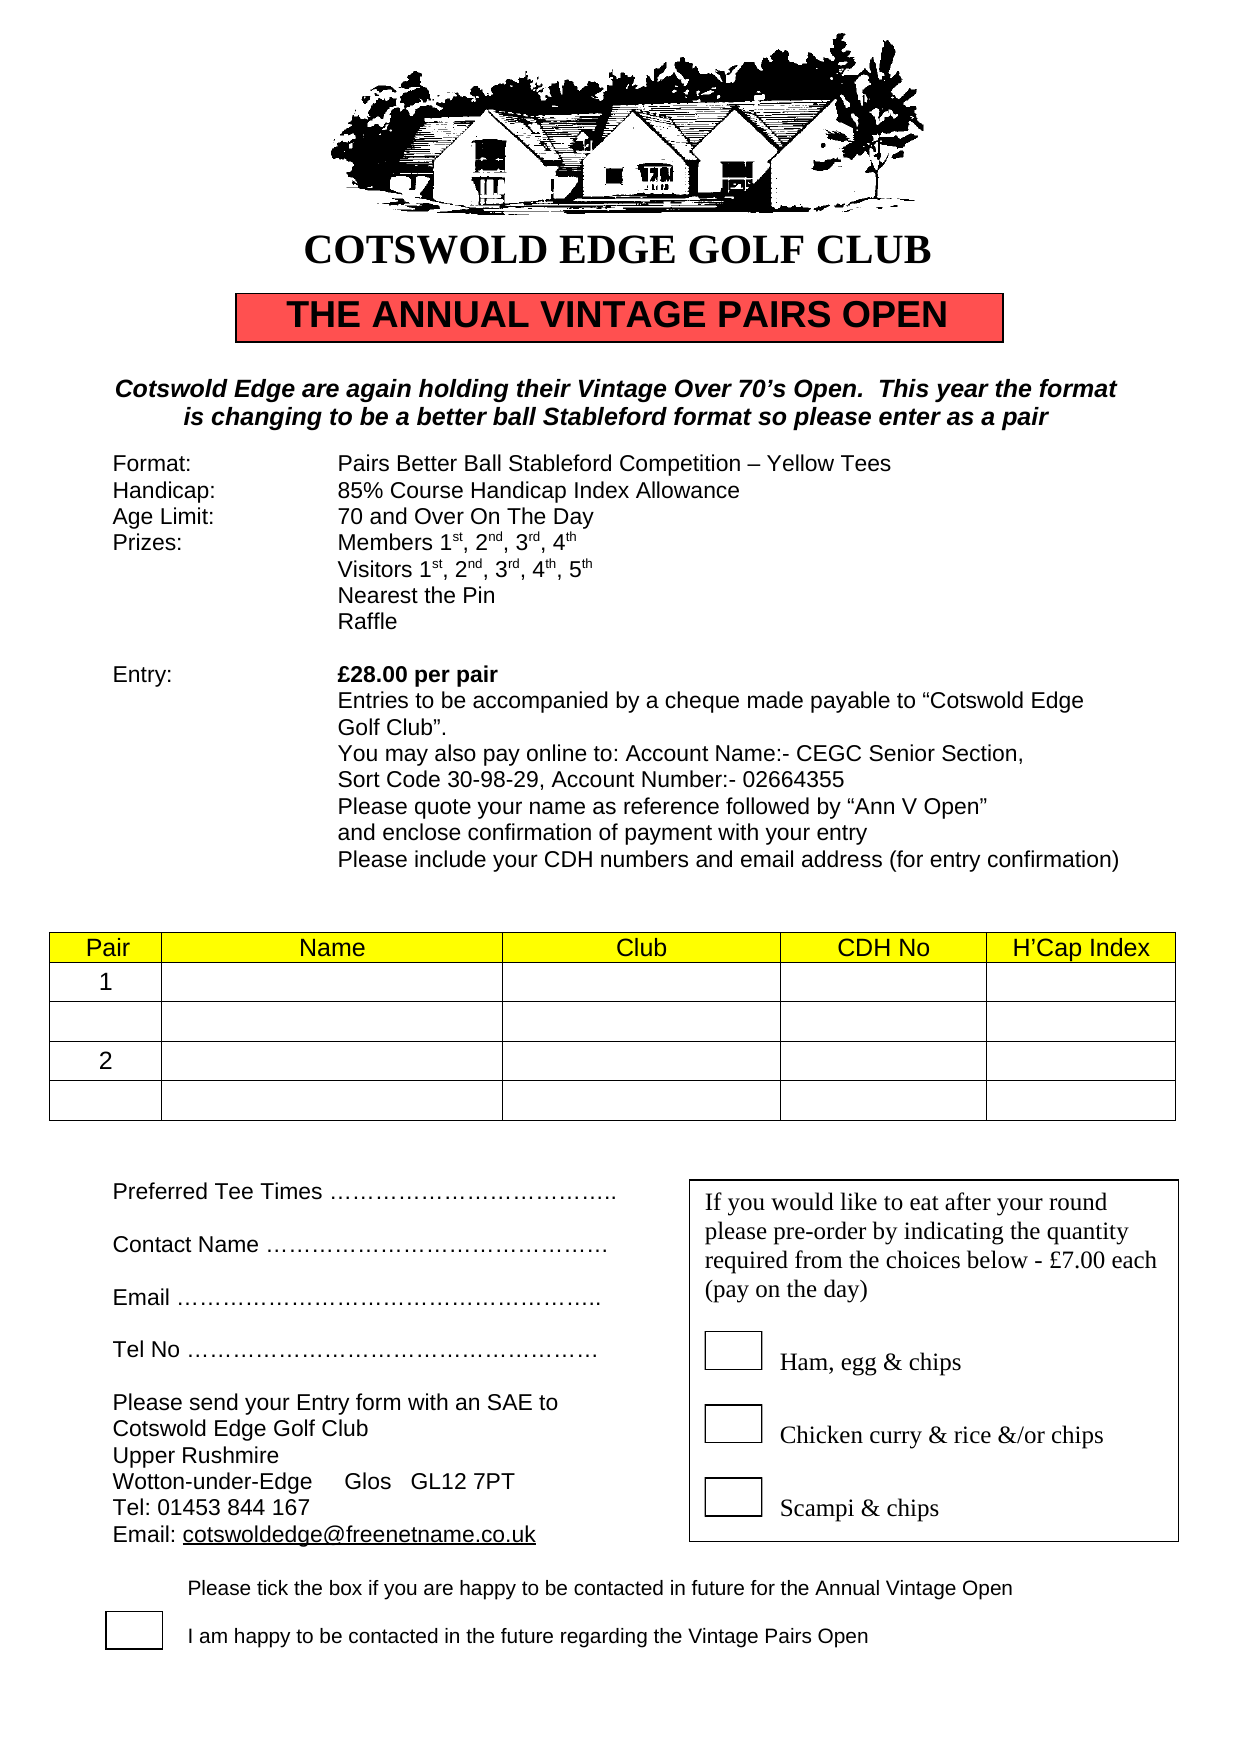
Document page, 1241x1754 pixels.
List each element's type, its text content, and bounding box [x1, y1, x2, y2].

table_cell 2 [50, 1042, 161, 1080]
text Tel No ……………………………………………… [112, 1336, 689, 1362]
table_header Club [503, 933, 780, 962]
text Format: Pairs Better Ball Stableford Competition – Yellow Tees [112, 450, 1122, 477]
table_cell 1 [50, 963, 161, 1001]
text Cotswold Edge Golf Club [112, 1415, 689, 1442]
text Preferred Tee Times ……………………………….. [112, 1178, 1122, 1204]
table_cell [162, 963, 502, 1001]
text Prizes: Members 1st, 2nd, 3rd, 4th [112, 529, 1122, 556]
text Sort Code 30-98-29, Account Number:- 02664355 [262, 766, 1122, 793]
text Tel: 01453 844 167 [112, 1494, 689, 1521]
table_header Name [162, 933, 502, 962]
text Upper Rushmire [112, 1442, 689, 1468]
table_header CDH No [781, 933, 986, 962]
text Email: cotswoldedge@freenetname.co.uk [112, 1521, 1122, 1547]
table_cell [987, 1081, 1175, 1119]
text I am happy to be contacted in the future regarding the Vintage Pairs Open [163, 1624, 1122, 1648]
text Entries to be accompanied by a cheque made payable to “Cotswold Edge Golf Club”. [337, 687, 1122, 740]
table_cell [781, 1081, 986, 1119]
table_cell [503, 1002, 780, 1041]
text Handicap: 85% Course Handicap Index Allowance [112, 477, 1122, 503]
text and enclose confirmation of payment with your entry [262, 819, 1122, 846]
text Age Limit: 70 and Over On The Day [112, 503, 1122, 529]
text You may also pay online to: Account Name:- CEGC Senior Section, [262, 740, 1122, 766]
text Please include your CDH numbers and email address (for entry confirmation) [112, 846, 1122, 872]
text Contact Name ……………………………………… [112, 1231, 689, 1257]
text Wotton-under-Edge Glos GL12 7PT [112, 1468, 689, 1494]
table_cell [987, 963, 1175, 1001]
table_cell [162, 1081, 502, 1119]
text Raffle [112, 608, 1122, 635]
table_cell [50, 1081, 161, 1119]
subtitle THE ANNUAL VINTAGE PAIRS OPEN [112, 292, 1122, 335]
table_cell [987, 1042, 1175, 1080]
table_cell [503, 1042, 780, 1080]
text Please send your Entry form with an SAE to [112, 1389, 689, 1415]
table_cell [987, 1002, 1175, 1041]
table_cell [781, 1042, 986, 1080]
table_cell [781, 963, 986, 1001]
text Please tick the box if you are happy to be contacted in future for the Annual Vintage Open [112, 1576, 1122, 1600]
table_cell [503, 963, 780, 1001]
table_cell [781, 1002, 986, 1041]
text Cotswold Edge are again holding their Vintage Over 70’s Open. This year the format is changing to be a better ball Stableford format so please enter as a pair [112, 373, 1122, 431]
text Email ……………………………………………….. [112, 1283, 689, 1310]
text Visitors 1st, 2nd, 3rd, 4th, 5th [112, 556, 1122, 582]
subtitle COTSWOLD EDGE GOLF CLUB [112, 225, 1122, 273]
table_cell [503, 1081, 780, 1119]
table_cell [50, 1002, 161, 1041]
text Please quote your name as reference followed by “Ann V Open” [262, 793, 1122, 819]
text Entry: £28.00 per pair [112, 661, 1122, 687]
table_cell [162, 1042, 502, 1080]
table_cell [162, 1002, 502, 1041]
table_header H’Cap Index [987, 933, 1175, 962]
text Nearest the Pin [112, 582, 1122, 608]
table_header Pair [50, 933, 161, 962]
